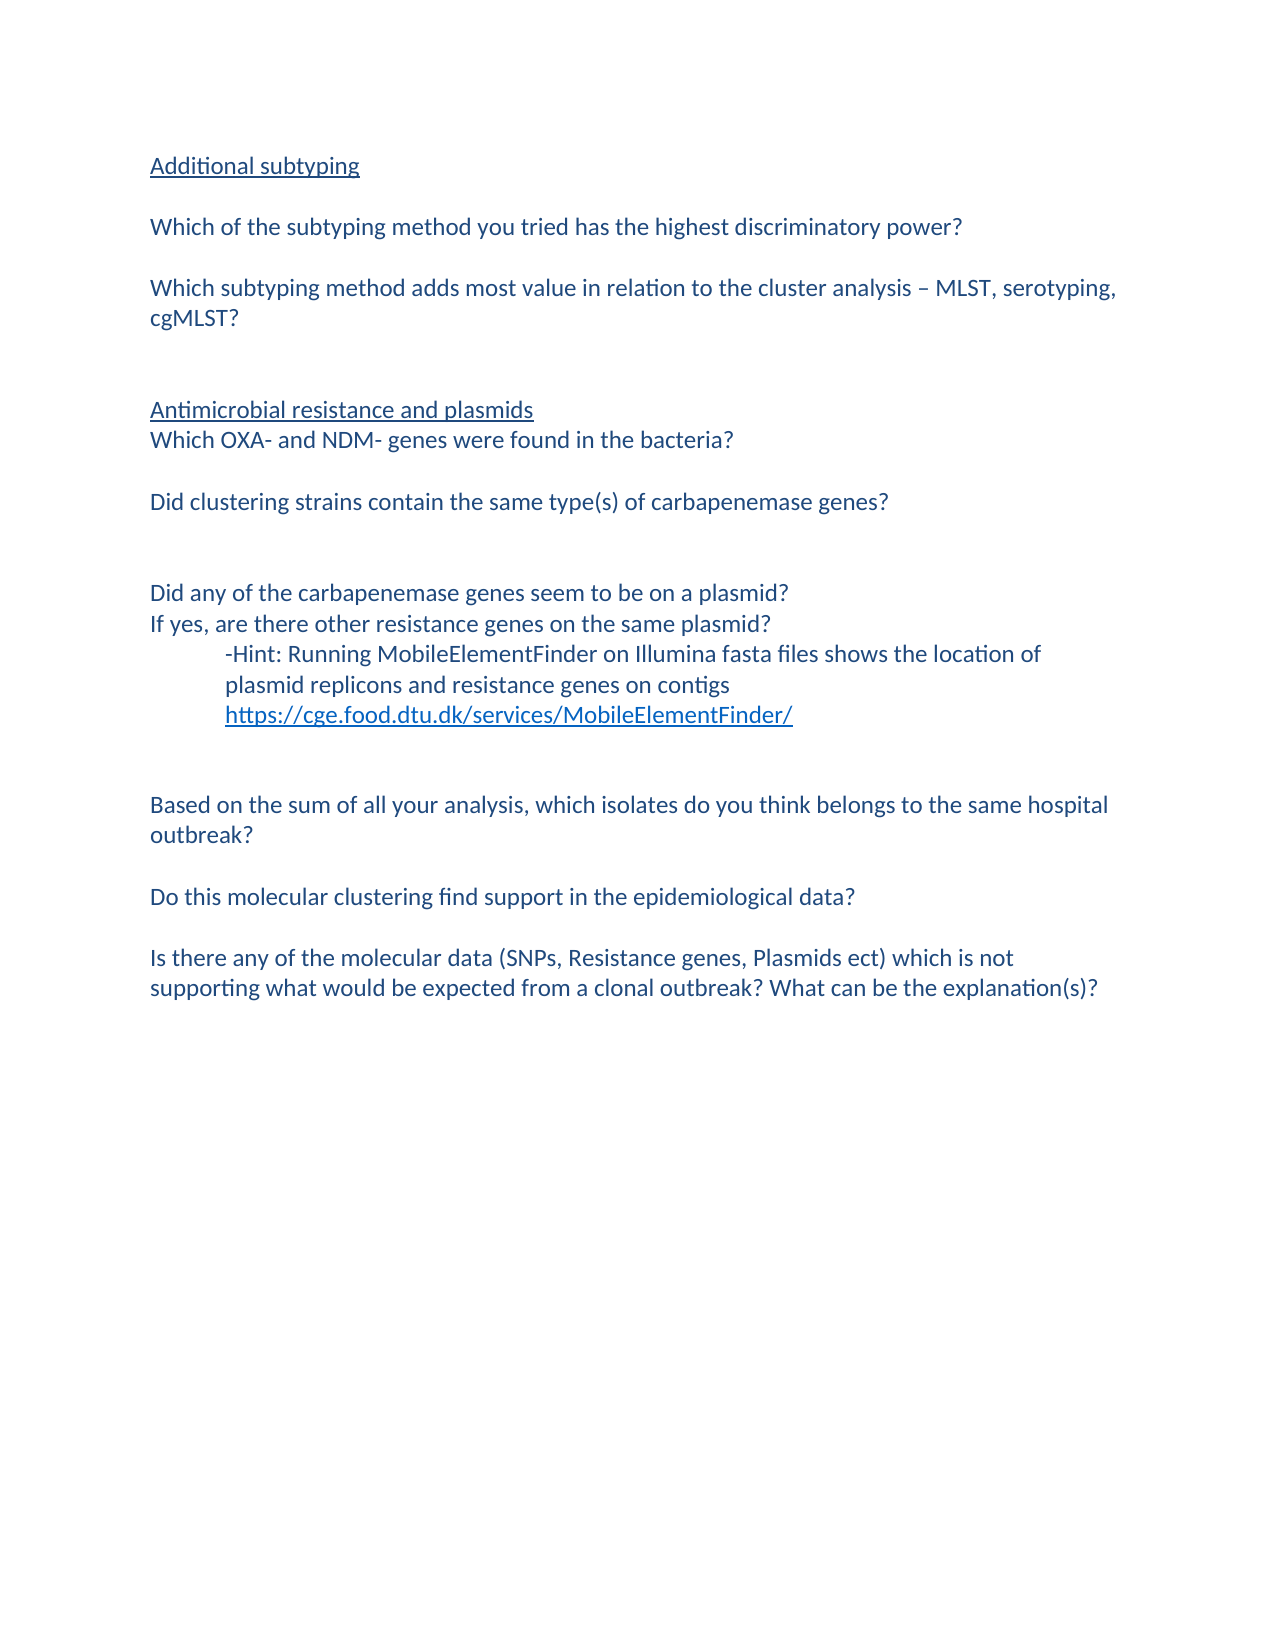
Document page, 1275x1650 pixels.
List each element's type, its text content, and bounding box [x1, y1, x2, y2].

text Did clustering strains contain the same type(s) of carbapenemase genes? [150, 486, 1125, 516]
text https://cge.food.dtu.dk/services/MobileElementFinder/ [225, 699, 1125, 730]
text Antimicrobial resistance and plasmids [150, 394, 1125, 425]
text If yes, are there other resistance genes on the same plasmid? [150, 608, 1125, 638]
text Which of the subtyping method you tried has the highest discriminatory power? [150, 211, 1125, 242]
text Do this molecular clustering find support in the epidemiological data? [150, 881, 1125, 911]
text Did any of the carbapenemase genes seem to be on a plasmid? [150, 577, 1125, 608]
text Which OXA- and NDM- genes were found in the bacteria? [150, 425, 1125, 455]
text Additional subtyping [150, 150, 1125, 181]
text -Hint: Running MobileElementFinder on Illumina fasta files shows the location of plasmid replicons and resistance genes on contigs [225, 638, 1125, 699]
text Based on the sum of all your analysis, which isolates do you think belongs to the same hospital outbreak? [150, 789, 1125, 850]
text Is there any of the molecular data (SNPs, Resistance genes, Plasmids ect) which is not supporting what would be expected from a clonal outbreak? What can be the explanation(s)? [150, 942, 1125, 1003]
text Which subtyping method adds most value in relation to the cluster analysis – MLST, serotyping, cgMLST? [150, 272, 1125, 333]
